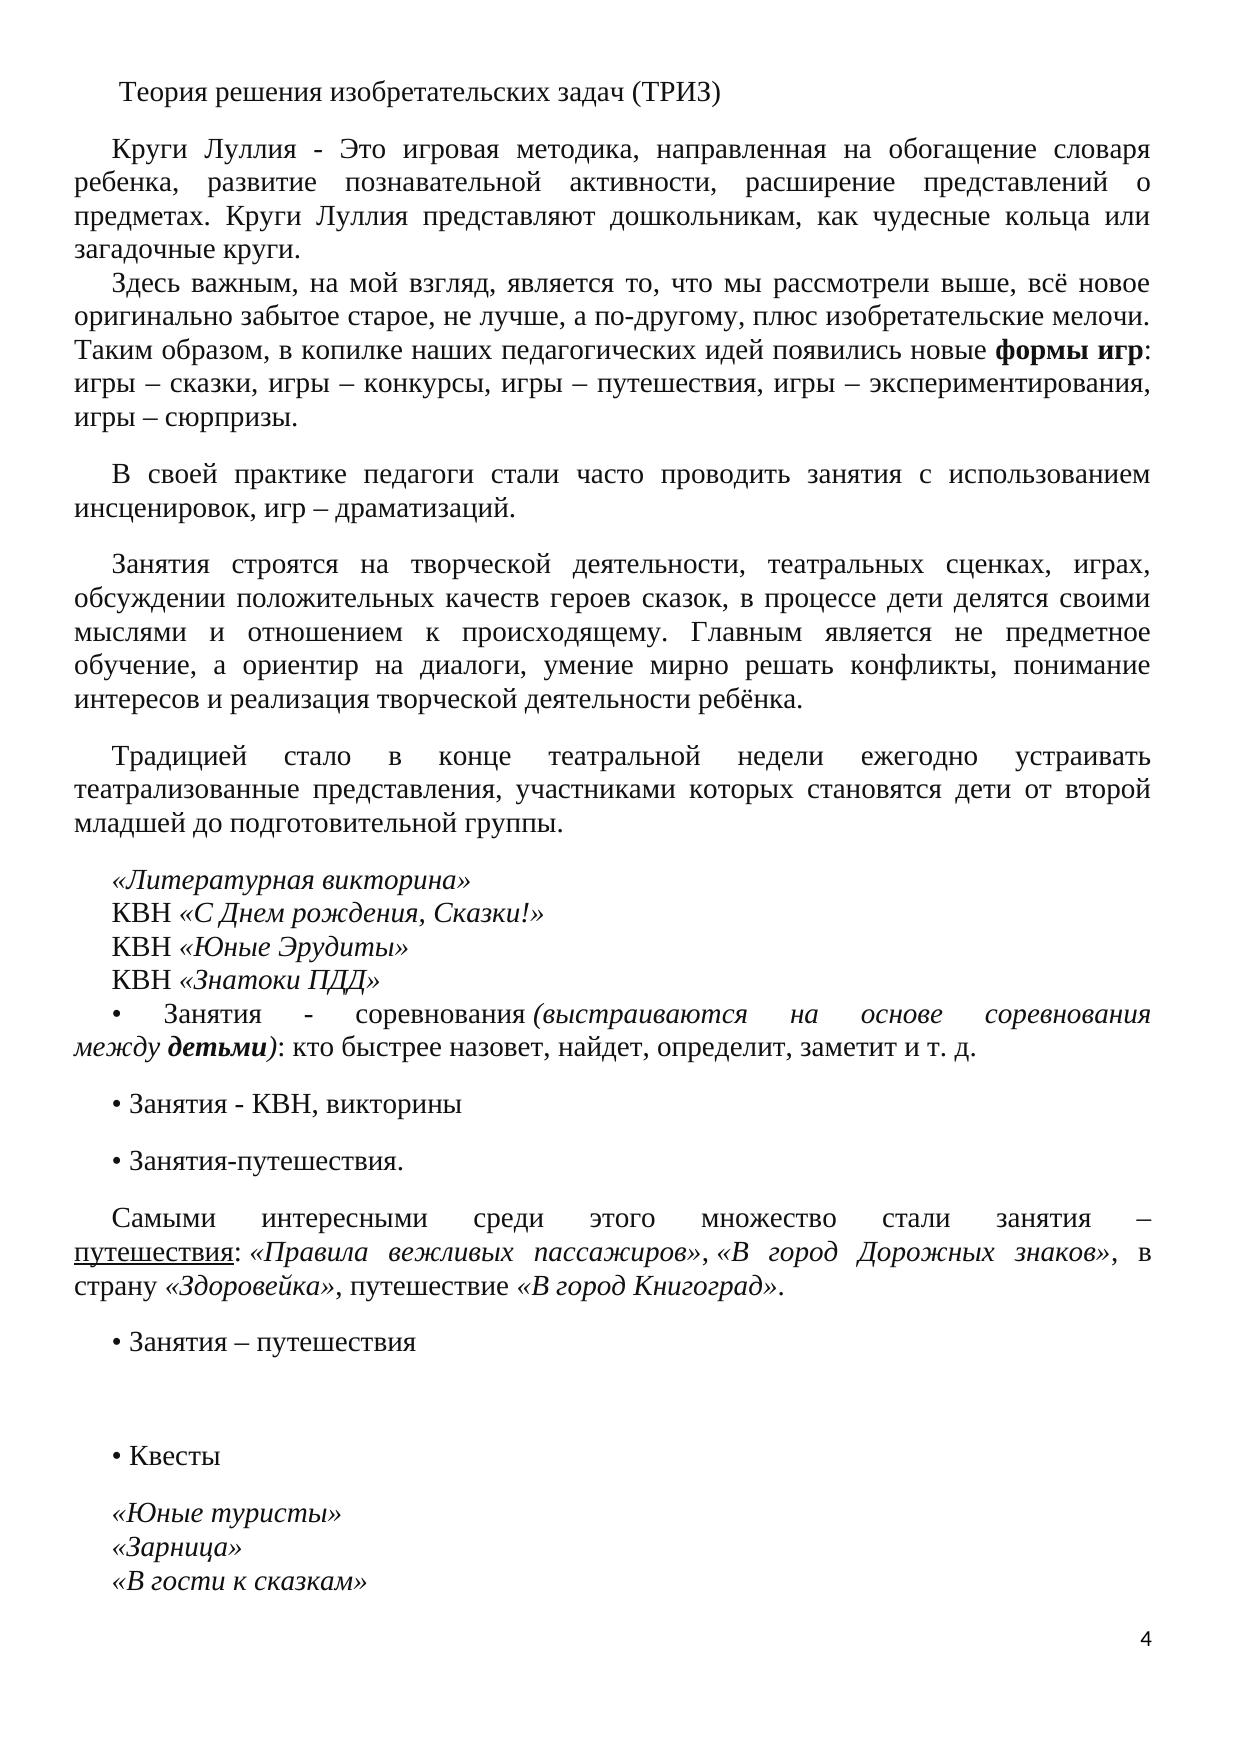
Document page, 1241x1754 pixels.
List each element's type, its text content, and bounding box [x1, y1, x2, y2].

text Здесь важным, на мой взгляд, является то, что мы рассмотрели выше, всё новое оригинально забытое старое, не лучше, а по-другому, плюс изобретательские мелочи. Таким образом, в копилке наших педагогических идей появились новые формы игр: игры – сказки, игры – конкурсы, игры – путешествия, игры – экспериментирования, игры – сюрпризы. [74, 265, 1152, 433]
text Традицией стало в конце театральной недели ежегодно устраивать театрализованные представления, участниками которых становятся дети от второй младшей до подготовительной группы. [74, 738, 1152, 838]
text • Занятия - соревнования (выстраиваются на основе соревнования между детьми): кто быстрее назовет, найдет, определит, заметит и т. д. [74, 996, 1152, 1063]
text КВН «Юные Эрудиты» [74, 929, 1152, 962]
text • Занятия - КВН, викторины [74, 1087, 1152, 1120]
text КВН «С Днем рождения, Сказки!» [74, 895, 1152, 929]
text • Занятия – путешествия [74, 1324, 1152, 1358]
text Занятия строятся на творческой деятельности, театральных сценках, играх, обсуждении положительных качеств героев сказок, в процессе дети делятся своими мыслями и отношением к происходящему. Главным является не предметное обучение, а ориентир на диалоги, умение мирно решать конфликты, понимание интересов и реализация творческой деятельности ребёнка. [74, 547, 1152, 714]
text «Юные туристы» [74, 1496, 1152, 1529]
text • Занятия-путешествия. [74, 1143, 1152, 1177]
text «В гости к сказкам» [74, 1563, 1152, 1596]
text Круги Луллия - Это игровая методика, направленная на обогащение словаря ребенка, развитие познавательной активности, расширение представлений о предметах. Круги Луллия представляют дошкольникам, как чудесные кольца или загадочные круги. [74, 131, 1152, 265]
text Теория решения изобретательских задач (ТРИЗ) [74, 74, 1152, 107]
text «Литературная викторина» [74, 862, 1152, 895]
text В своей практике педагоги стали часто проводить занятия с использованием инсценировок, игр – драматизаций. [74, 456, 1152, 523]
text «Зарница» [74, 1529, 1152, 1563]
text • Квесты [74, 1438, 1152, 1472]
text Самыми интересными среди этого множество стали занятия –путешествия: «Правила вежливых пассажиров», «В город Дорожных знаков», в страну «Здоровейка», путешествие «В город Книгоград». [74, 1201, 1152, 1301]
text КВН «Знатоки ПДД» [74, 962, 1152, 996]
